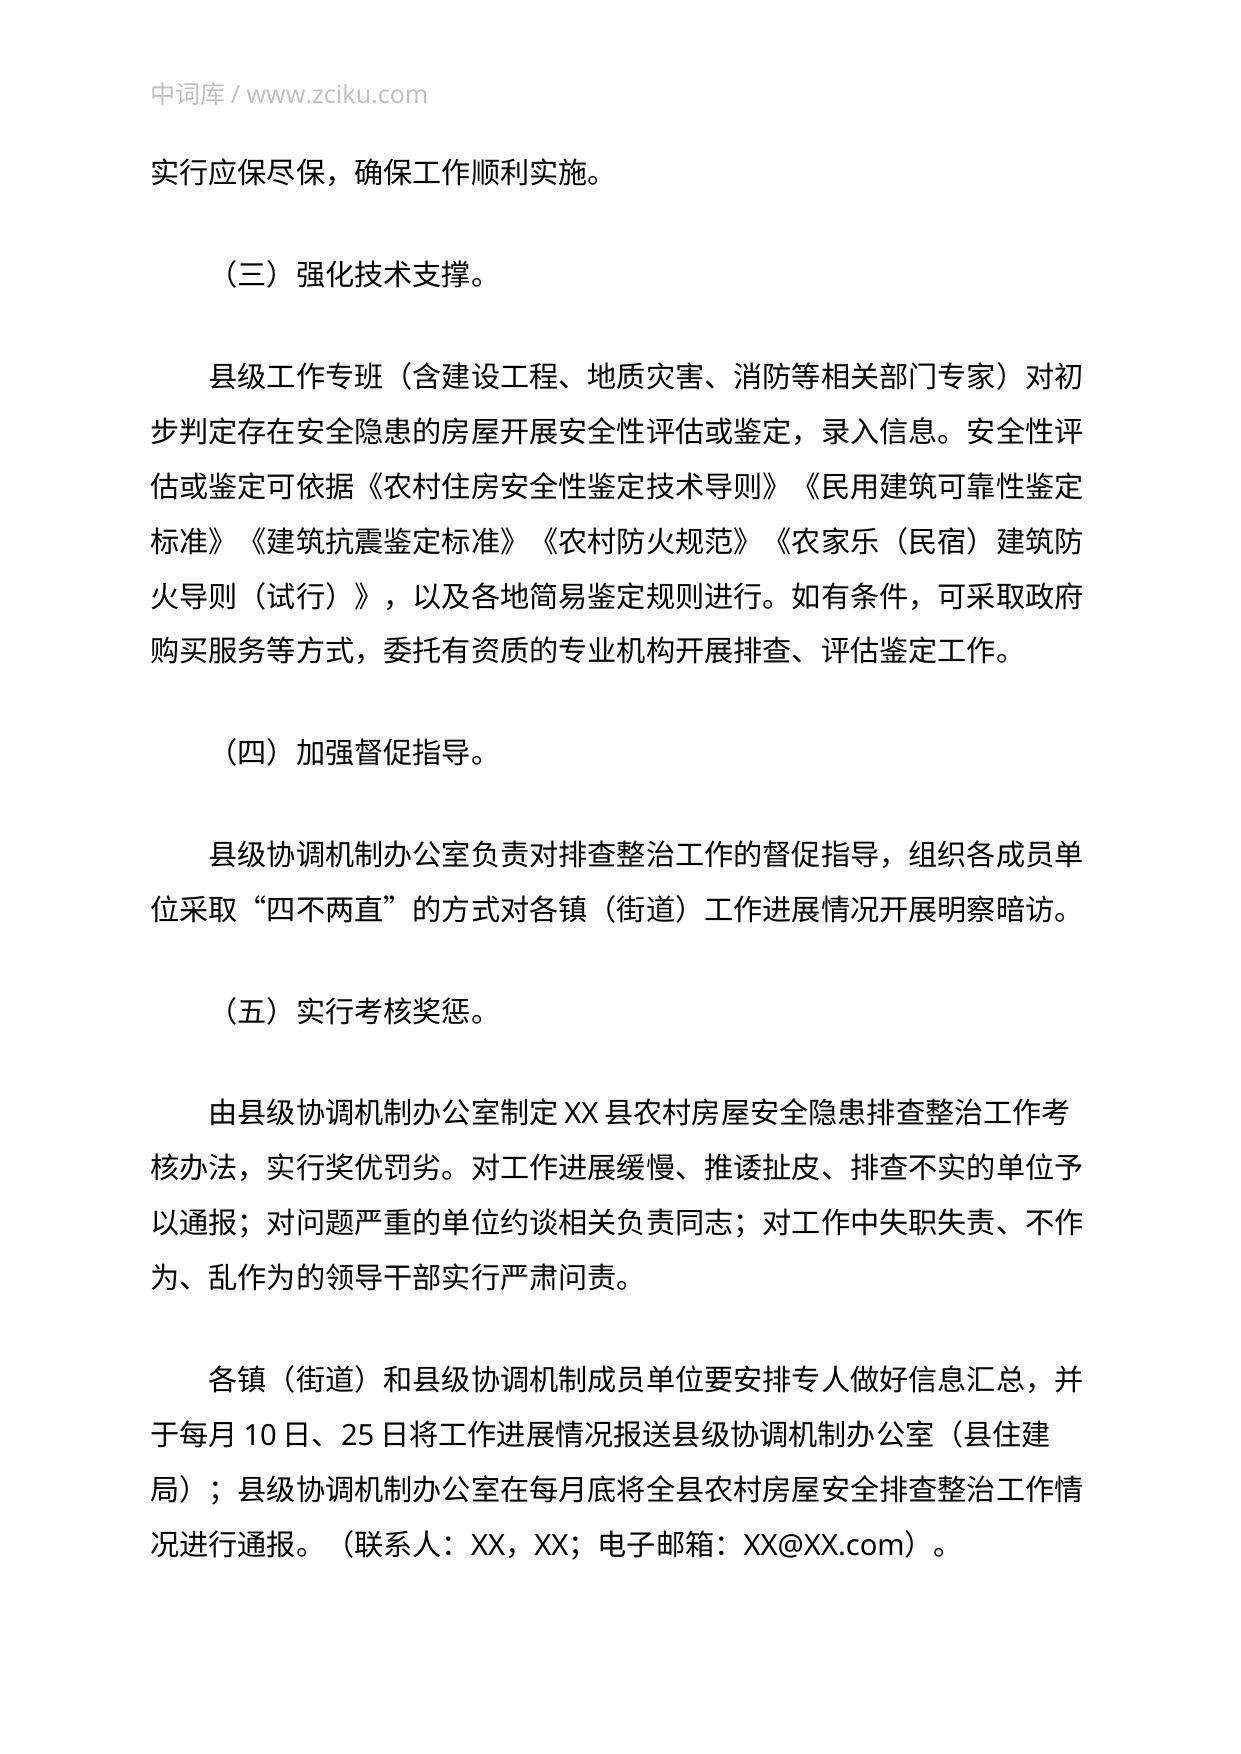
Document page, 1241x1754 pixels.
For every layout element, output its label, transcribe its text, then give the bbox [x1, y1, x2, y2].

text （五）实行考核奖惩。 [150, 988, 1090, 1031]
text （三）强化技术支撑。 [150, 252, 1090, 294]
text 县级协调机制办公室负责对排查整治工作的督促指导，组织各成员单位采取“四不两直”的方式对各镇（街道）工作进展情况开展明察暗访。 [150, 832, 1090, 929]
text 各镇（街道）和县级协调机制成员单位要安排专人做好信息汇总，并于每月10日、25日将工作进展情况报送县级协调机制办公室（县住建局）；县级协调机制办公室在每月底将全县农村房屋安全排查整治工作情况进行通报。（联系人：XX，XX；电子邮箱：XX@XX.com）。 [150, 1357, 1090, 1564]
text 县级工作专班（含建设工程、地质灾害、消防等相关部门专家）对初步判定存在安全隐患的房屋开展安全性评估或鉴定，录入信息。安全性评估或鉴定可依据《农村住房安全性鉴定技术导则》《民用建筑可靠性鉴定标准》《建筑抗震鉴定标准》《农村防火规范》《农家乐（民宿）建筑防火导则（试行）》，以及各地简易鉴定规则进行。如有条件，可采取政府购买服务等方式，委托有资质的专业机构开展排查、评估鉴定工作。 [150, 353, 1090, 670]
text （四）加强督促指导。 [150, 730, 1090, 772]
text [150, 150, 1090, 192]
text 由县级协调机制办公室制定XX县农村房屋安全隐患排查整治工作考核办法，实行奖优罚劣。对工作进展缓慢、推诿扯皮、排查不实的单位予以通报；对问题严重的单位约谈相关负责同志；对工作中失职失责、不作为、乱作为的领导干部实行严肃问责。 [150, 1090, 1090, 1297]
